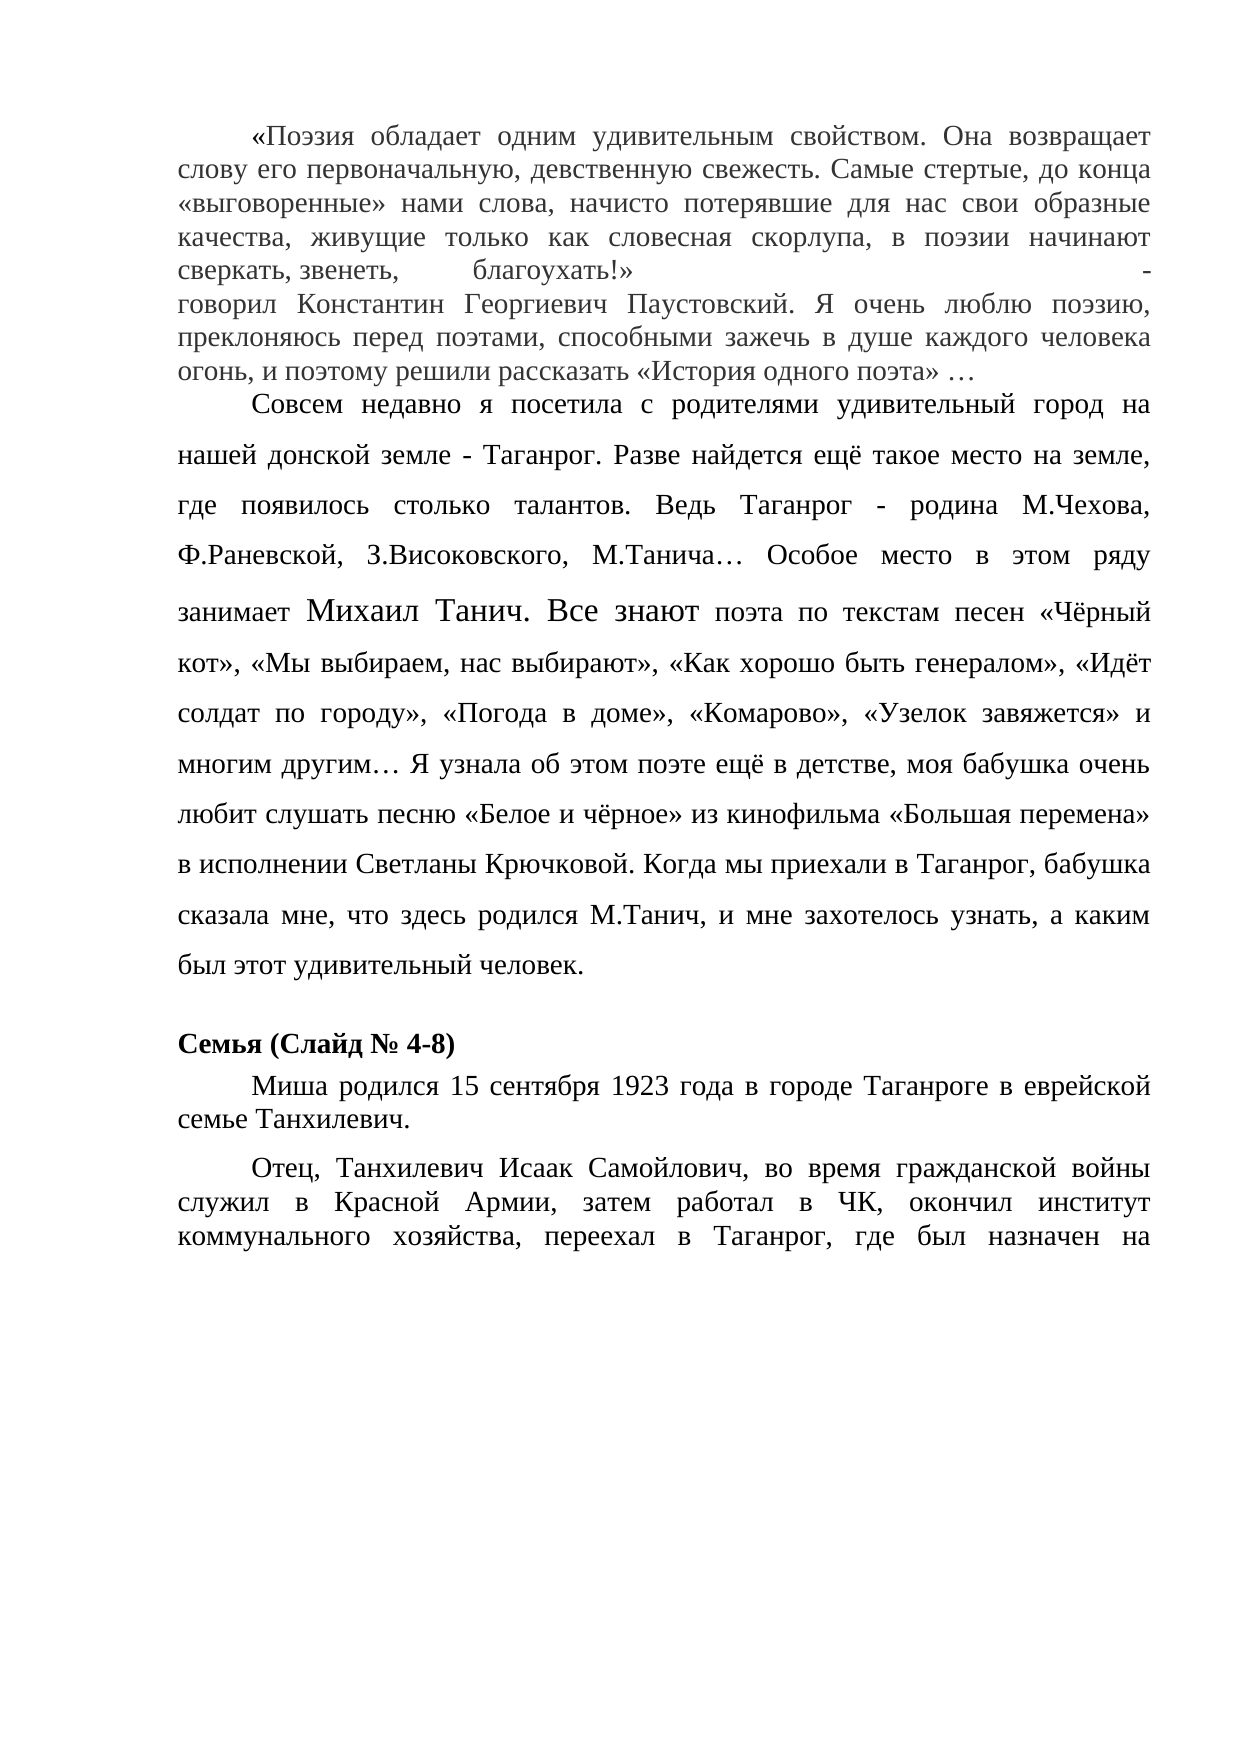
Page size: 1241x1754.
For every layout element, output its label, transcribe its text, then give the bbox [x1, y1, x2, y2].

text «Поэзия обладает одним удивительным свойством. Она возвращает слову его первоначальную, девственную свежесть. Самые стертые, до конца «выговоренные» нами слова, начисто потерявшие для нас свои образные качества, живущие только как словесная скорлупа, в поэзии начинают сверкать, звенеть, благоухать!» - говорил Константин Георгиевич Паустовский. Я очень люблю поэзию, преклоняюсь перед поэтами, способными зажечь в душе каждого человека огонь, и поэтому решили рассказать «История одного поэта» … [177, 118, 1152, 386]
text Миша родился 15 сентября 1923 года в городе Таганроге в еврейской семье Танхилевич. [177, 1068, 1152, 1135]
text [177, 1151, 1152, 1251]
text Совсем недавно я посетила с родителями удивительный город на нашей донской земле - Таганрог. Разве найдется ещё такое место на земле, где появилось столько талантов. Ведь Таганрог - родина М.Чехова, Ф.Раневской, З.Високовского, М.Танича… Особое место в этом ряду занимает Михаил Танич. Все знают поэта по текстам песен «Чёрный кот», «Мы выбираем, нас выбирают», «Как хорошо быть генералом», «Идёт солдат по городу», «Погода в доме», «Комарово», «Узелок завяжется» и многим другим… Я узнала об этом поэте ещё в детстве, моя бабушка очень любит слушать песню «Белое и чёрное» из кинофильма «Большая перемена» в исполнении Светланы Крючковой. Когда мы приехали в Таганрог, бабушка сказала мне, что здесь родился М.Танич, и мне захотелось узнать, а каким был этот удивительный человек. [177, 386, 1152, 981]
text Семья (Слайд № 4-8) [177, 1027, 1152, 1060]
